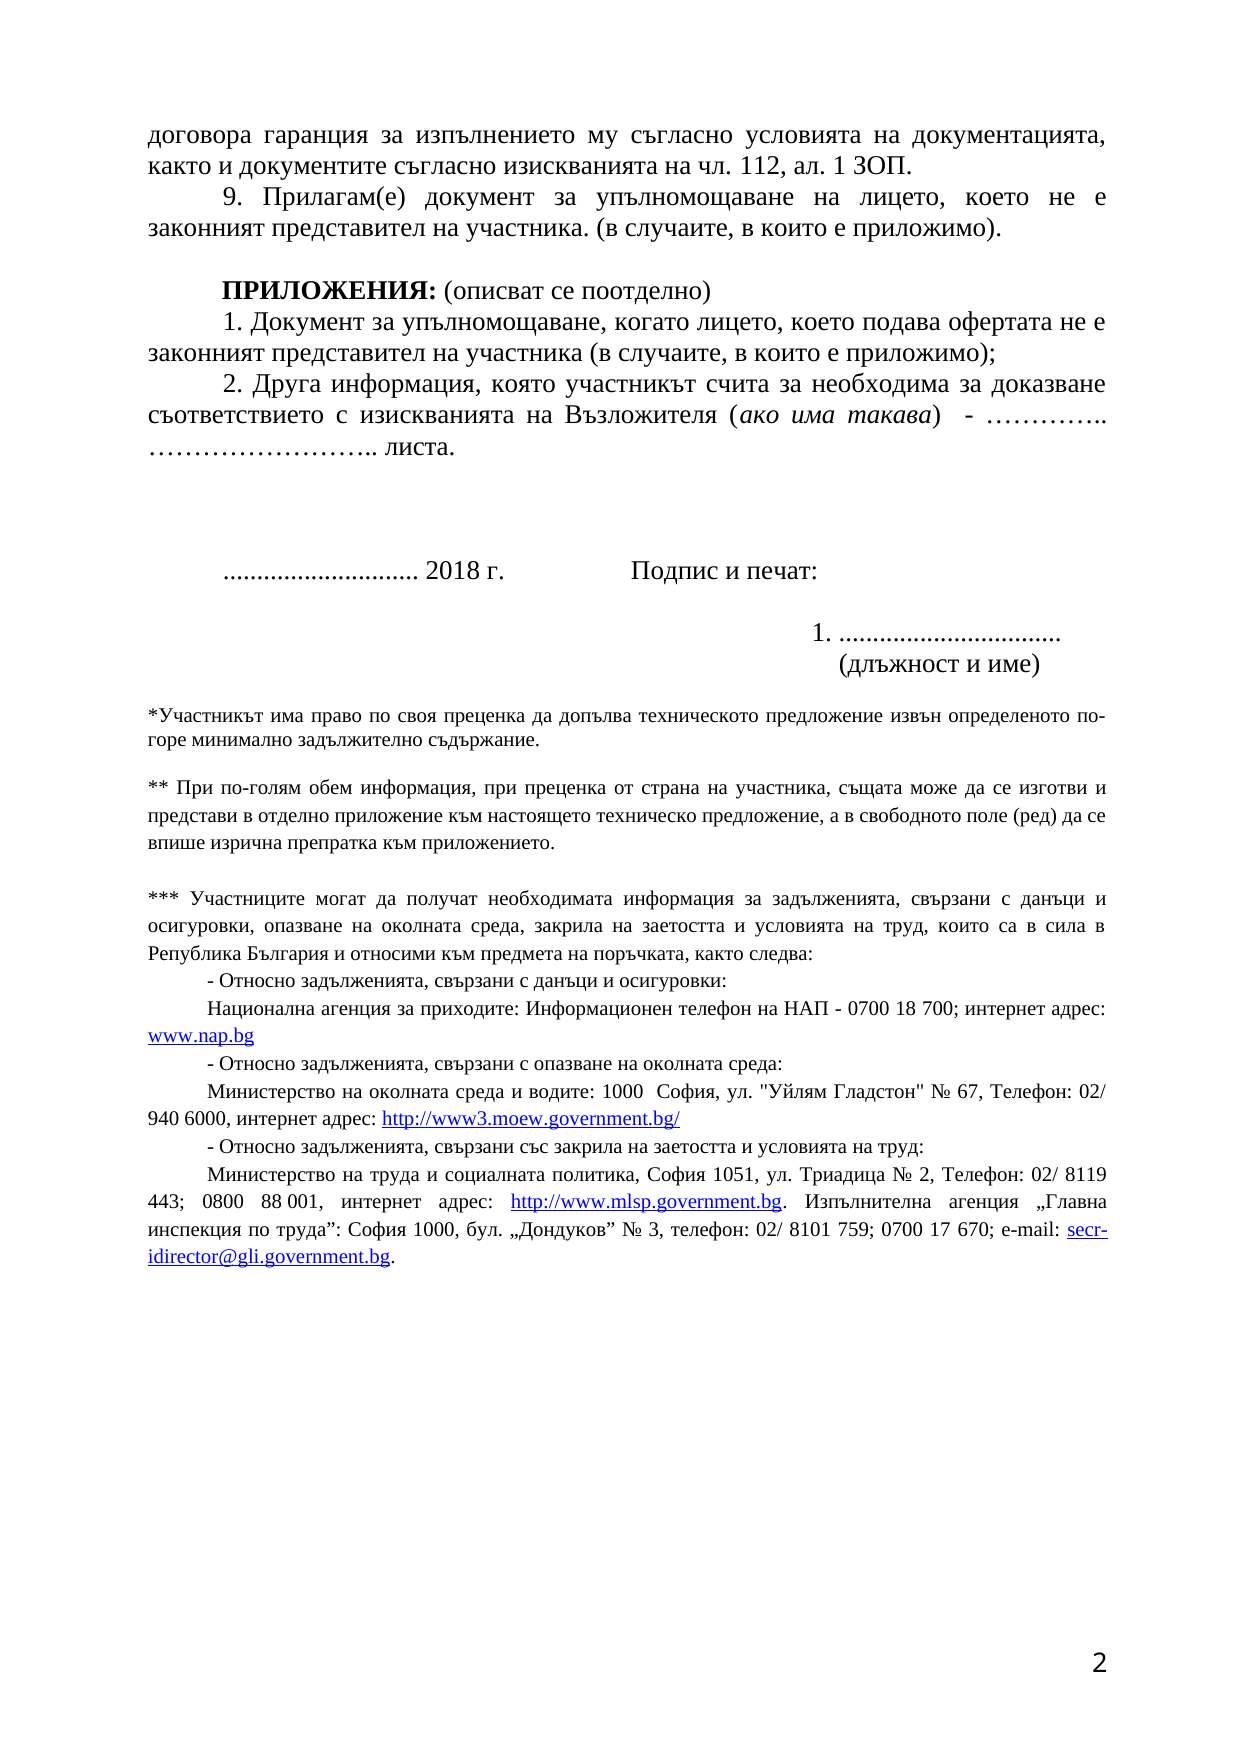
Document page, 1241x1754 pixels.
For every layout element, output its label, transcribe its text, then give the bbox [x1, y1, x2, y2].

text ** При по-голям обем информация, при преценка от страна на участника, същата може да се изготви и представи в отделно приложение към настоящето техническо предложение, а в свободното поле (ред) да се впише изрична препратка към приложението. [148, 775, 1107, 854]
text Национална агенция за приходите: Информационен телефон на НАП - 0700 18 700; интернет адрес: www.nap.bg [148, 996, 1107, 1047]
text *** Участниците могат да получат необходимата информация за задълженията, свързани с данъци и осигуровки, опазване на околната среда, закрила на заетостта и условията на труд, които са в сила в Република България и относими към предмета на поръчката, както следва: [148, 885, 1107, 965]
text - Относно задълженията, свързани с данъци и осигуровки: [148, 968, 1107, 992]
text - Относно задълженията, свързани със закрила на заетостта и условията на труд: [148, 1134, 1107, 1158]
text ............................. 2018 г. Подпис и печат: [148, 554, 1107, 585]
text Министерство на околната среда и водите: 1000 София, ул. "Уйлям Гладстон" № 67, Телефон: 02/ 940 6000, интернет адрес: http://www3.moew.government.bg/ [148, 1079, 1107, 1130]
text Министерство на труда и социалната политика, София 1051, ул. Триадица № 2, Телефон: 02/ 8119 443; 0800 88 001, интернет адрес: http://www.mlsp.government.bg. Изпълнителна агенция „Главна инспекция по труда”: София 1000, бул. „Дондуков” № 3, телефон: 02/ 8101 759; 0700 17 670; e-mail: secr-idirector@gli.government.bg. [148, 1161, 1107, 1268]
text ПРИЛОЖЕНИЯ: (описват се поотделно) [148, 274, 1107, 305]
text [148, 118, 1107, 180]
text 1. ................................. [148, 616, 1107, 648]
text - Относно задълженията, свързани с опазване на околната среда: [148, 1051, 1107, 1075]
text 9. Прилагам(е) документ за упълномощаване на лицето, което не е законният представител на участника. (в случаите, в които е приложимо). [148, 180, 1107, 243]
text 2. Друга информация, която участникът счита за необходима за доказване съответствието с изискванията на Възложителя (ако има такава) - ………….. …………………….. листа. [148, 367, 1107, 461]
text 1. Документ за упълномощаване, когато лицето, което подава офертата не е законният представител на участника (в случаите, в които е приложимо); [148, 305, 1107, 367]
text *Участникът има право по своя преценка да допълва техническото предложение извън определеното по-горе минимално задължително съдържание. [148, 703, 1107, 751]
text (длъжност и име) [148, 648, 1107, 679]
